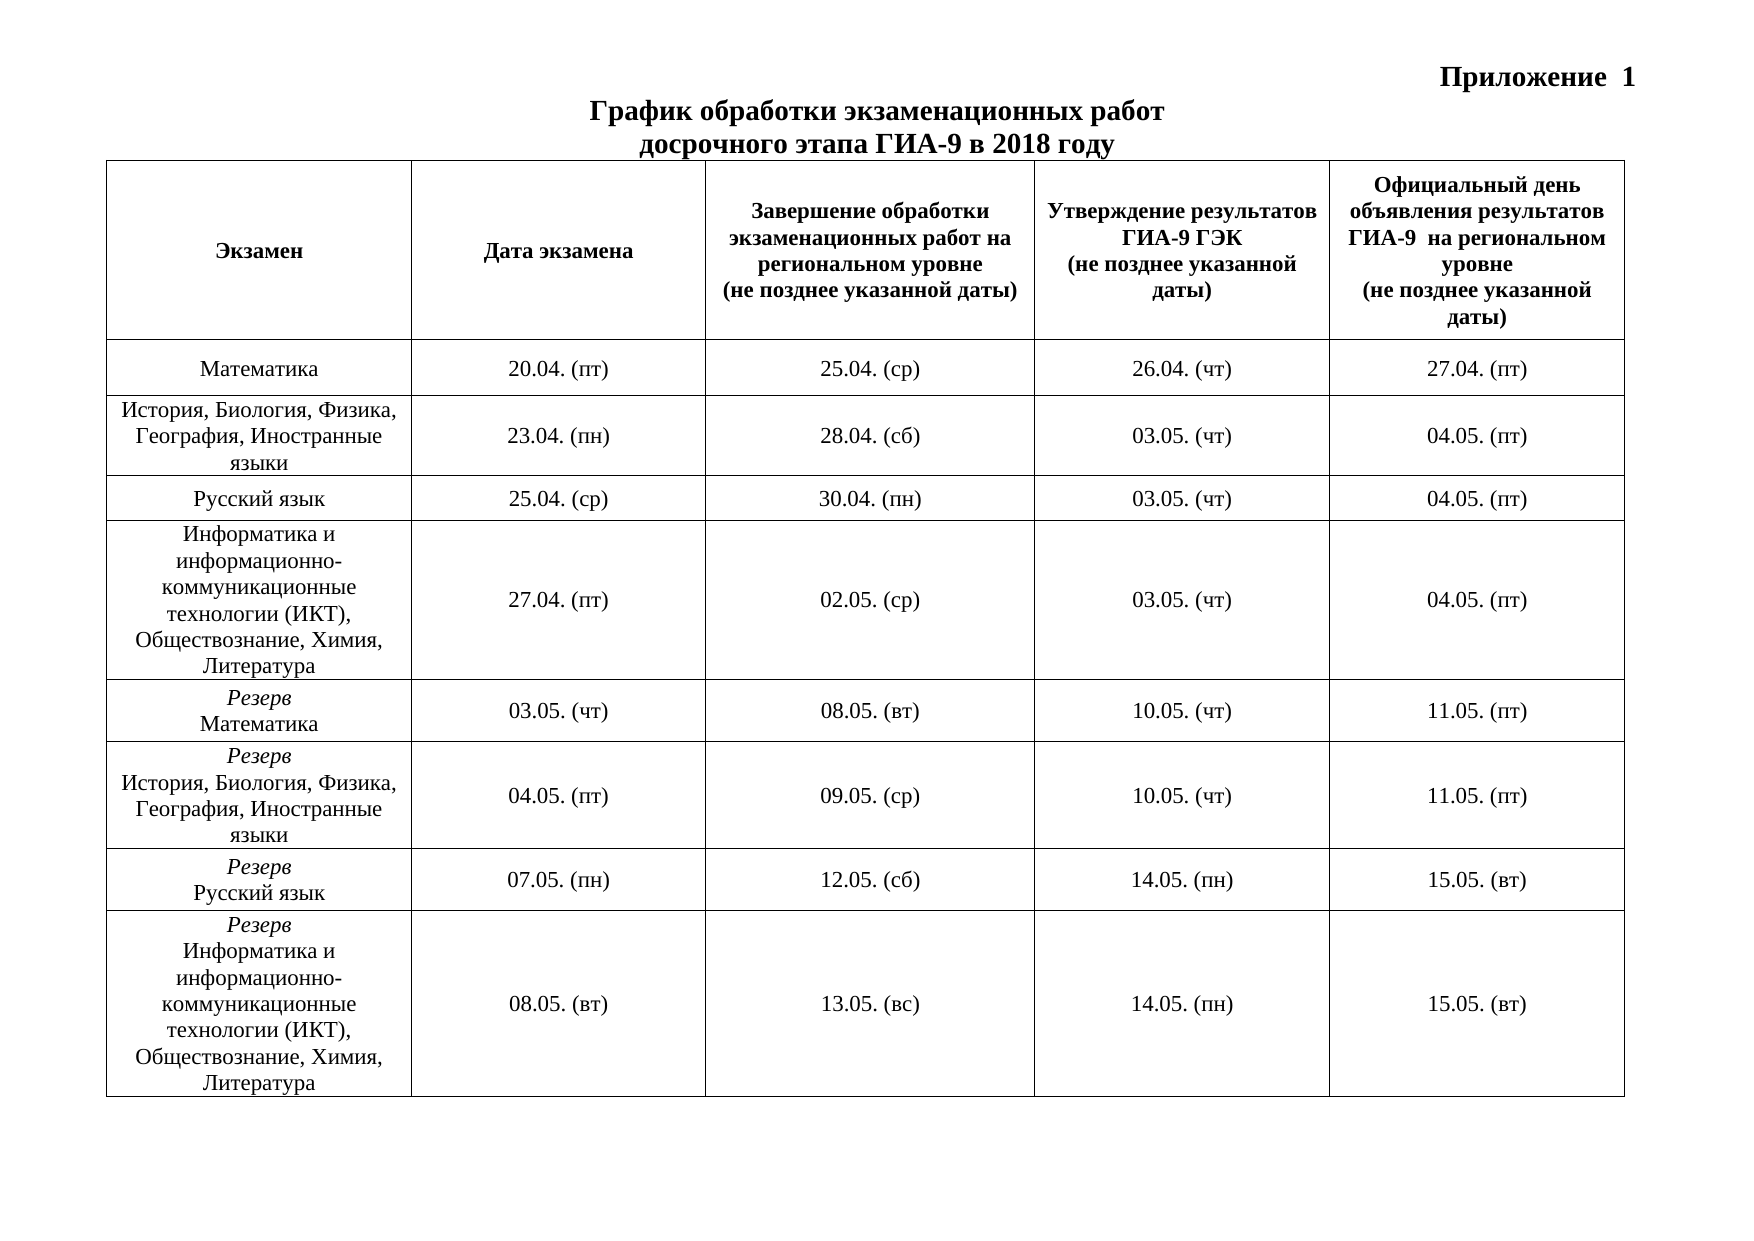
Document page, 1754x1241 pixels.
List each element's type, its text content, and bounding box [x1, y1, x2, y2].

table_cell 03.05. (чт) [1035, 396, 1329, 475]
text Приложение 1 [118, 59, 1636, 93]
table_cell 12.05. (сб) [706, 849, 1034, 910]
table_cell 02.05. (ср) [706, 521, 1034, 679]
table_cell Резерв Русский язык [107, 849, 411, 910]
table_cell 28.04. (сб) [706, 396, 1034, 475]
table_cell 15.05. (вт) [1330, 911, 1624, 1096]
table_cell 14.05. (пн) [1035, 911, 1329, 1096]
table_cell Резерв Математика [107, 680, 411, 741]
table_cell 20.04. (пт) [412, 340, 705, 395]
table_cell 10.05. (чт) [1035, 742, 1329, 848]
table_header Завершение обработки экзаменационных работ на региональном уровне (не позднее указанной даты) [706, 161, 1034, 339]
table_cell 03.05. (чт) [1035, 476, 1329, 519]
table_cell 03.05. (чт) [412, 680, 705, 741]
table_cell Резерв Информатика и информационно-коммуникационные технологии (ИКТ), Обществознание, Химия, Литература [107, 911, 411, 1096]
table_cell Русский язык [107, 476, 411, 519]
table_cell 03.05. (чт) [1035, 521, 1329, 679]
table_cell 04.05. (пт) [1330, 521, 1624, 679]
table_cell 08.05. (вт) [412, 911, 705, 1096]
table_cell Резерв История, Биология, Физика, География, Иностранные языки [107, 742, 411, 848]
table_cell 30.04. (пн) [706, 476, 1034, 519]
table_cell 25.04. (ср) [706, 340, 1034, 395]
table_cell 26.04. (чт) [1035, 340, 1329, 395]
table_cell Математика [107, 340, 411, 395]
table_header Экзамен [107, 161, 411, 339]
table_cell 23.04. (пн) [412, 396, 705, 475]
table_cell 07.05. (пн) [412, 849, 705, 910]
text досрочного этапа ГИА-9 в 2018 году [118, 126, 1636, 160]
table_cell 04.05. (пт) [412, 742, 705, 848]
table_cell 04.05. (пт) [1330, 396, 1624, 475]
table_header Утверждение результатов ГИА-9 ГЭК (не позднее указанной даты) [1035, 161, 1329, 339]
text График обработки экзаменационных работ [118, 93, 1636, 126]
table_cell 08.05. (вт) [706, 680, 1034, 741]
table_cell 27.04. (пт) [412, 521, 705, 679]
table_cell 15.05. (вт) [1330, 849, 1624, 910]
table_cell 04.05. (пт) [1330, 476, 1624, 519]
table_cell 25.04. (ср) [412, 476, 705, 519]
table_cell 11.05. (пт) [1330, 680, 1624, 741]
table_header Дата экзамена [412, 161, 705, 339]
table_cell 10.05. (чт) [1035, 680, 1329, 741]
table_cell 27.04. (пт) [1330, 340, 1624, 395]
table_cell 14.05. (пн) [1035, 849, 1329, 910]
table_cell Информатика и информационно-коммуникационные технологии (ИКТ), Обществознание, Химия, Литература [107, 521, 411, 679]
table_cell История, Биология, Физика, География, Иностранные языки [107, 396, 411, 475]
table_cell 11.05. (пт) [1330, 742, 1624, 848]
table_cell 13.05. (вс) [706, 911, 1034, 1096]
table_cell 09.05. (ср) [706, 742, 1034, 848]
table_header Официальный день объявления результатов ГИА-9 на региональном уровне (не позднее указанной даты) [1330, 161, 1624, 339]
